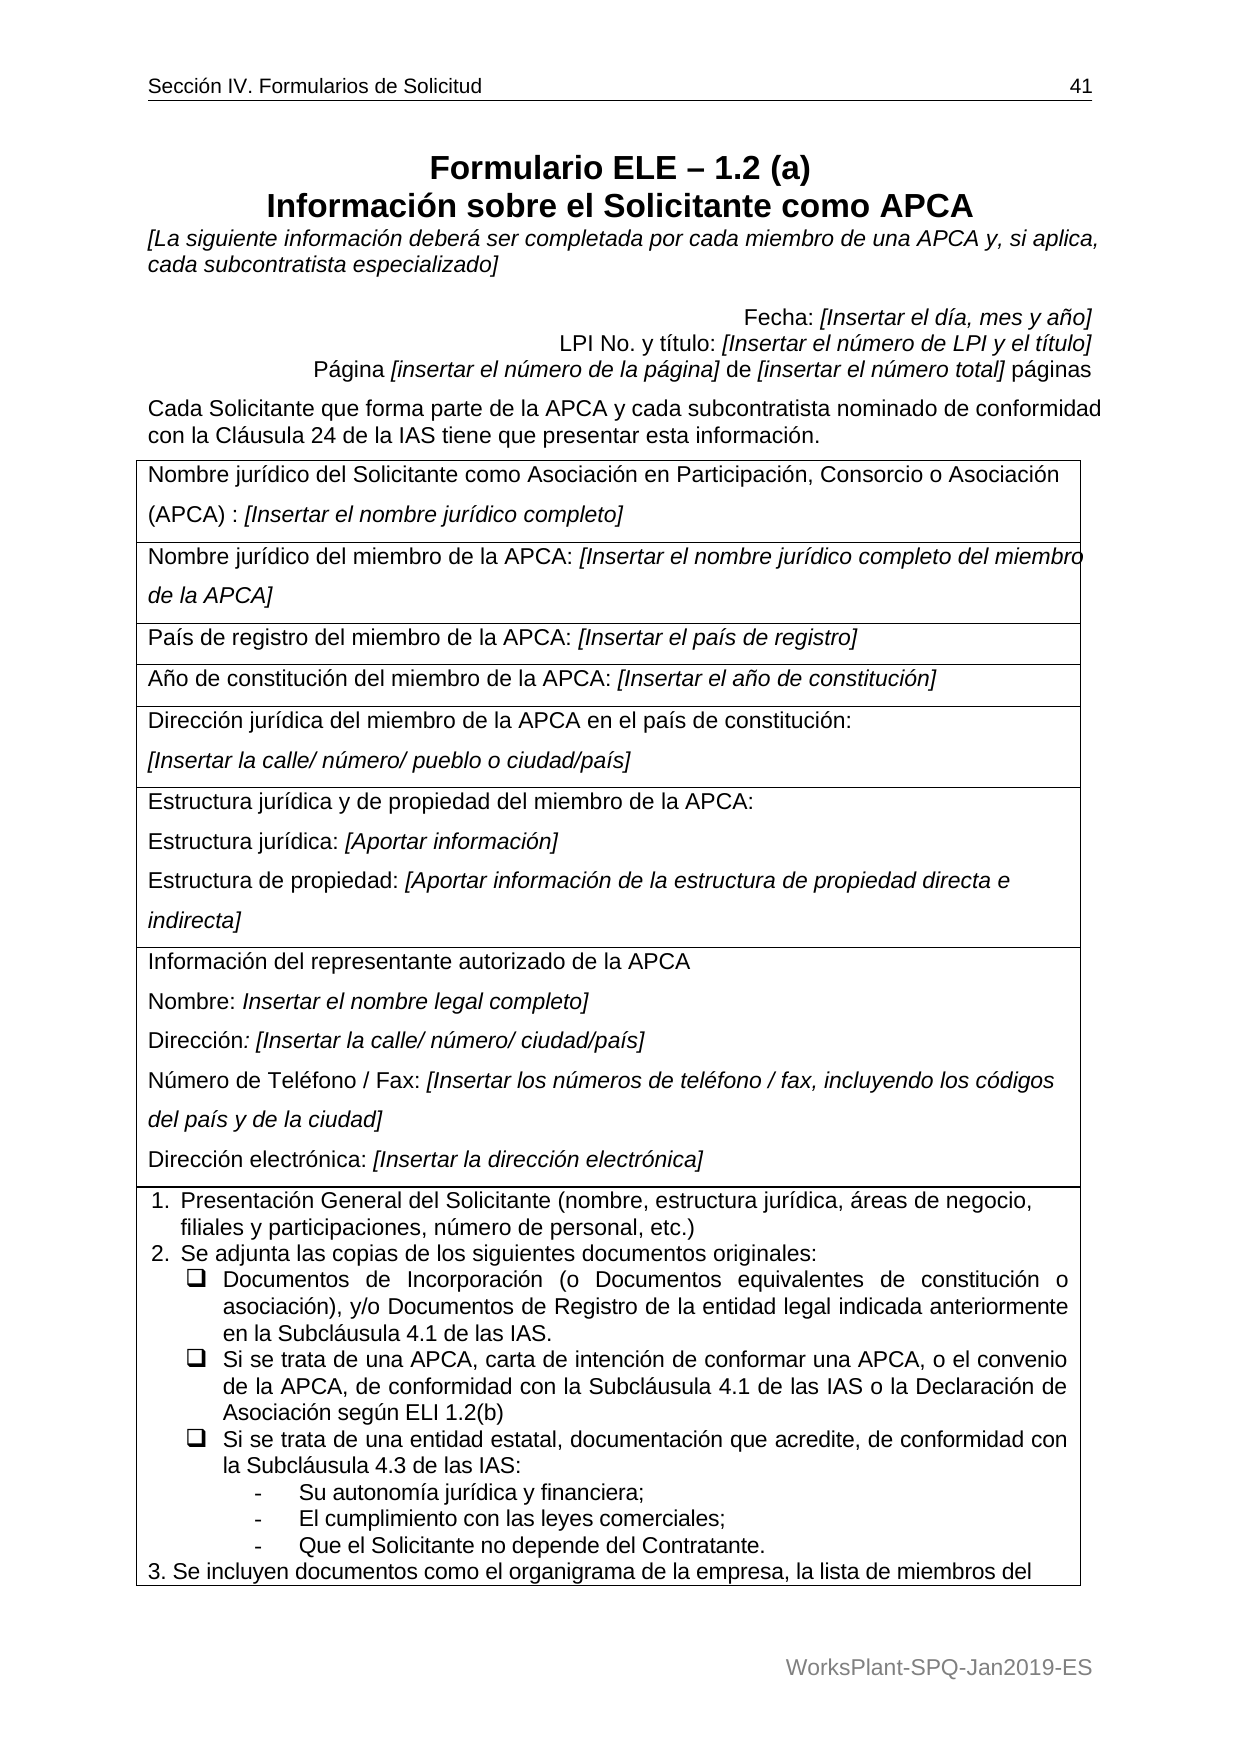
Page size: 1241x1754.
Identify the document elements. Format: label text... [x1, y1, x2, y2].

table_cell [137, 1188, 1080, 1584]
text Página [insertar el número de la página] de [insertar el número total] páginas [148, 356, 1091, 383]
table_header Nombre jurídico del Solicitante como Asociación en Participación, Consorcio o Asociación (APCA) : [Insertar el nombre jurídico completo] [137, 461, 1080, 542]
table_cell Estructura jurídica y de propiedad del miembro de la APCA: Estructura jurídica: [Aportar información] Estructura de propiedad: [Aportar información de la estructura de propiedad directa e indirecta] [137, 788, 1080, 947]
table_cell Año de constitución del miembro de la APCA: [Insertar el año de constitución] [137, 665, 1080, 706]
text Cada Solicitante que forma parte de la APCA y cada subcontratista nominado de conformidad con la Cláusula 24 de la IAS tiene que presentar esta información. [148, 395, 1130, 448]
table_cell Información del representante autorizado de la APCA Nombre: Insertar el nombre legal completo] Dirección: [Insertar la calle/ número/ ciudad/país] Número de Teléfono / Fax: [Insertar los números de teléfono / fax, incluyendo los códigos del país y de la ciudad] Dirección electrónica: [Insertar la dirección electrónica] [137, 948, 1080, 1186]
table_cell País de registro del miembro de la APCA: [Insertar el país de registro] [137, 624, 1080, 664]
text [La siguiente información deberá ser completada por cada miembro de una APCA y, si aplica, cada subcontratista especializado] [148, 224, 1130, 277]
text Información sobre el Solicitante como APCA [148, 186, 1092, 224]
table_cell Dirección jurídica del miembro de la APCA en el país de constitución: [Insertar la calle/ número/ pueblo o ciudad/país] [137, 707, 1080, 787]
text LPI No. y título: [Insertar el número de LPI y el título] [148, 330, 1091, 356]
table_cell Nombre jurídico del miembro de la APCA: [Insertar el nombre jurídico completo del miembro de la APCA] [137, 543, 1080, 623]
text Fecha: [Insertar el día, mes y año] [148, 304, 1091, 330]
text Formulario ELE – 1.2 (a) [148, 148, 1092, 186]
